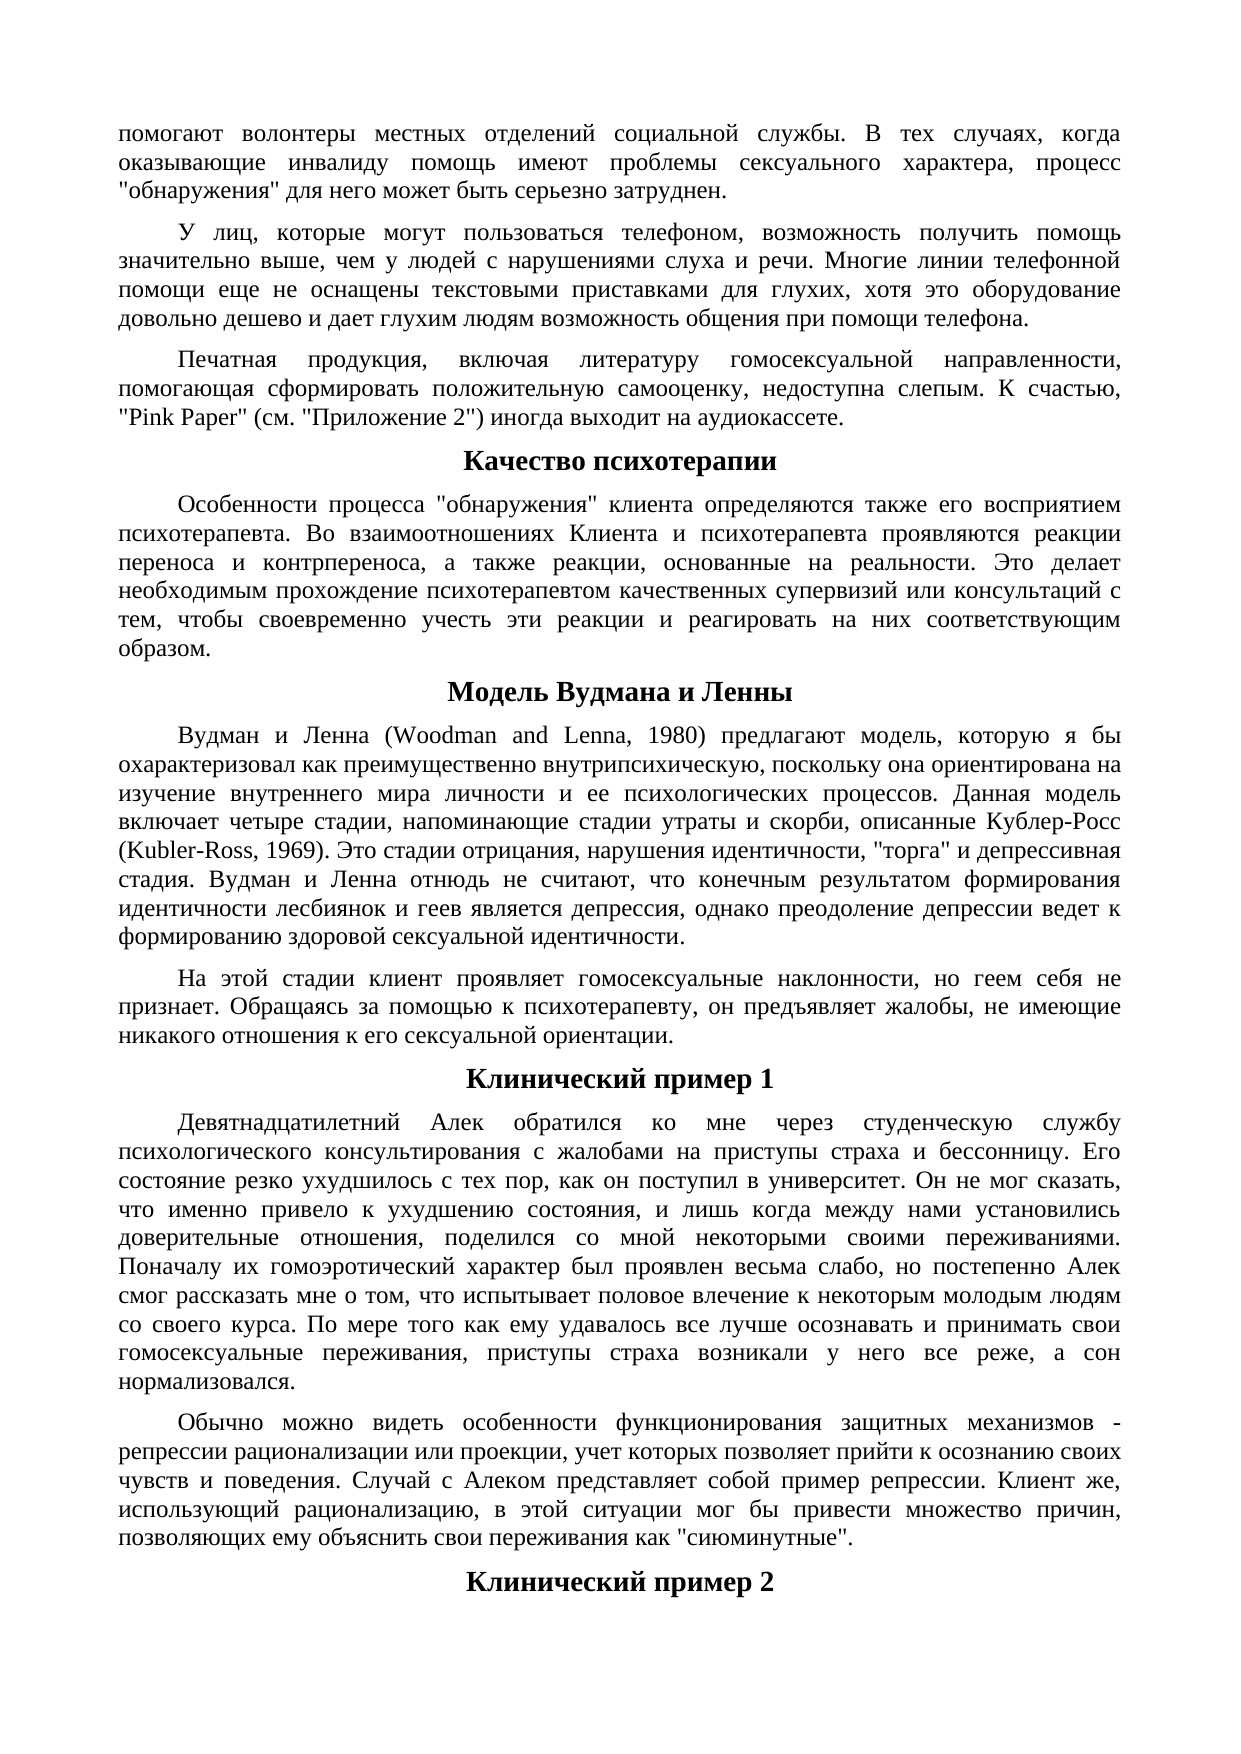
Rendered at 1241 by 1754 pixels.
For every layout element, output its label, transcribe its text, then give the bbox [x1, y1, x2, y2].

text Вудман и Ленна (Woodman and Lenna, 1980) предлагают модель, которую я бы охарактеризовал как преимущественно внутрипсихическую, поскольку она ориентирована на изучение внутреннего мира личности и ее психологических процессов. Данная модель включает четыре стадии, напоминающие стадии утраты и скорби, описанные Кублер-Росс (Kubler-Ross, 1969). Это стадии отрицания, нарушения идентичности, "торга" и депрессивная стадия. Вудман и Ленна отнюдь не считают, что конечным результатом формирования идентичности лесбиянок и геев является депрессия, однако преодоление депрессии ведет к формированию здоровой сексуальной идентичности. [118, 720, 1122, 950]
text Клинический пример 1 [118, 1061, 1122, 1095]
text У лиц, которые могут пользоваться телефоном, возможность получить помощь значительно выше, чем у людей с нарушениями слуха и речи. Многие линии телефонной помощи еще не оснащены текстовыми приставками для глухих, хотя это оборудование довольно дешево и дает глухим людям возможность общения при помощи телефона. [118, 217, 1122, 332]
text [118, 118, 1122, 204]
text Обычно можно видеть особенности функционирования защитных механизмов - репрессии рационализации или проекции, учет которых позволяет прийти к осознанию своих чувств и поведения. Случай с Алеком представляет собой пример репрессии. Клиент же, использующий рационализацию, в этой ситуации мог бы привести множество причин, позволяющих ему объяснить свои переживания как "сиюминутные". [118, 1407, 1122, 1551]
text Девятнадцатилетний Алек обратился ко мне через студенческую службу психологического консультирования с жалобами на приступы страха и бессонницу. Его состояние резко ухудшилось с тех пор, как он поступил в университет. Он не мог сказать, что именно привело к ухудшению состояния, и лишь когда между нами установились доверительные отношения, поделился со мной некоторыми своими переживаниями. Поначалу их гомоэротический характер был проявлен весьма слабо, но постепенно Алек смог рассказать мне о том, что испытывает половое влечение к некоторым молодым людям со своего курса. По мере того как ему удавалось все лучше осознавать и принимать свои гомосексуальные переживания, приступы страха возникали у него все реже, а сон нормализовался. [118, 1107, 1122, 1395]
text На этой стадии клиент проявляет гомосексуальные наклонности, но геем себя не признает. Обращаясь за помощью к психотерапевту, он предъявляет жалобы, не имеющие никакого отношения к его сексуальной ориентации. [118, 963, 1122, 1049]
text Клинический пример 2 [118, 1564, 1122, 1597]
text Качество психотерапии [118, 443, 1122, 477]
text Особенности процесса "обнаружения" клиента определяются также его восприятием психотерапевта. Во взаимоотношениях Клиента и психотерапевта проявляются реакции переноса и контрпереноса, а также реакции, основанные на реальности. Это делает необходимым прохождение психотерапевтом качественных супервизий или консультаций с тем, чтобы своевременно учесть эти реакции и реагировать на них соответствующим образом. [118, 489, 1122, 662]
text Печатная продукция, включая литературу гомосексуальной направленности, помогающая сформировать положительную самооценку, недоступна слепым. К счастью, "Pink Paper" (см. "Приложение 2") иногда выходит на аудиокассете. [118, 344, 1122, 431]
text Модель Вудмана и Ленны [118, 674, 1122, 708]
